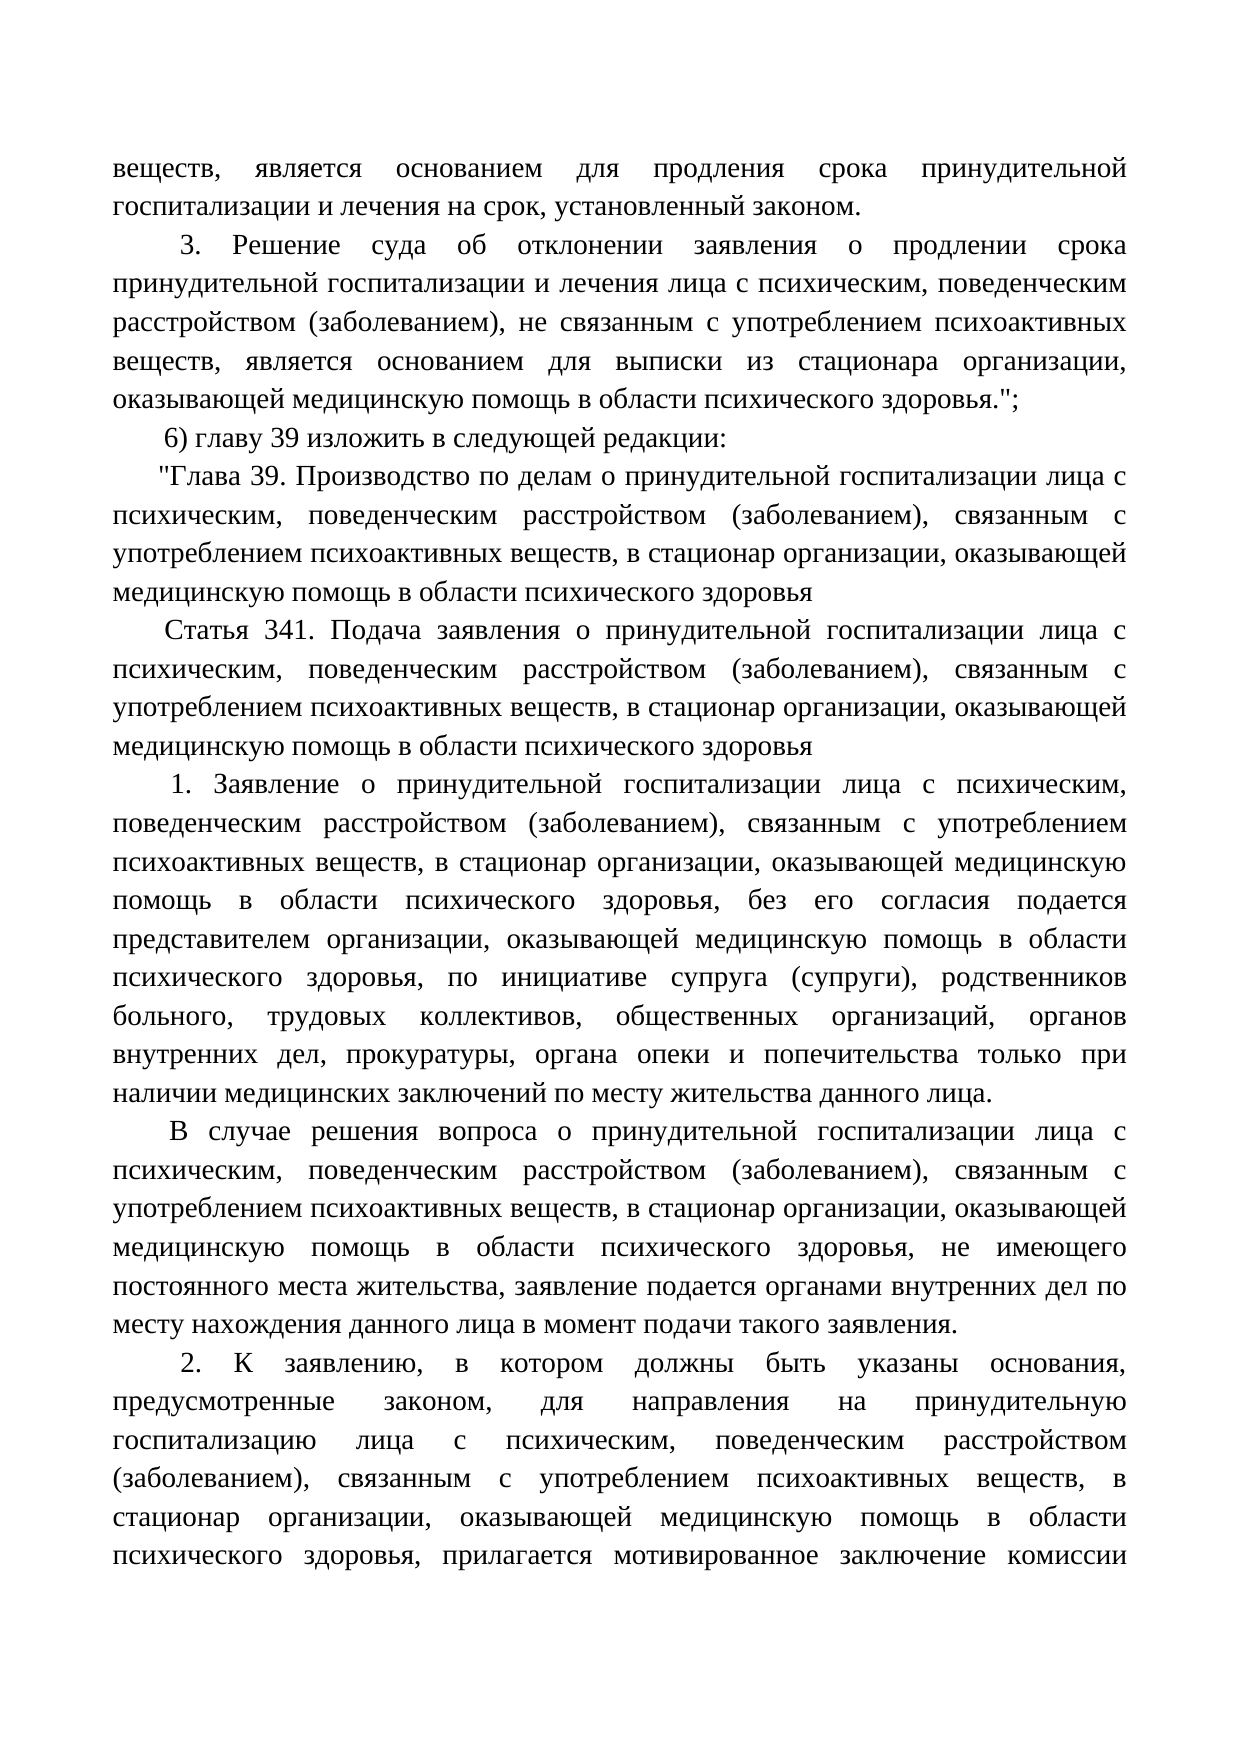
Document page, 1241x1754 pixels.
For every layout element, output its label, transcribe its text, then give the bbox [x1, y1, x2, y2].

text "Глава 39. Производство по делам о принудительной госпитализации лица с психическим, поведенческим расстройством (заболеванием), связанным с употреблением психоактивных веществ, в стационар организации, оказывающей медицинскую помощь в области психического здоровья [112, 458, 1128, 607]
text 6) главу 39 изложить в следующей редакции: [112, 420, 1128, 453]
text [112, 1345, 1128, 1571]
text 1. Заявление о принудительной госпитализации лица с психическим, поведенческим расстройством (заболеванием), связанным с употреблением психоактивных веществ, в стационар организации, оказывающей медицинскую помощь в области психического здоровья, без его согласия подается представителем организации, оказывающей медицинскую помощь в области психического здоровья, по инициативе супруга (супруги), родственников больного, трудовых коллективов, общественных организаций, органов внутренних дел, прокуратуры, органа опеки и попечительства только при наличии медицинских заключений по месту жительства данного лица. [112, 767, 1128, 1108]
text 3. Решение суда об отклонении заявления о продлении срока принудительной госпитализации и лечения лица с психическим, поведенческим расстройством (заболеванием), не связанным с употреблением психоактивных веществ, является основанием для выписки из стационара организации, оказывающей медицинскую помощь в области психического здоровья."; [112, 227, 1128, 415]
text Статья 341. Подача заявления о принудительной госпитализации лица с психическим, поведенческим расстройством (заболеванием), связанным с употреблением психоактивных веществ, в стационар организации, оказывающей медицинскую помощь в области психического здоровья [112, 612, 1128, 762]
text В случае решения вопроса о принудительной госпитализации лица с психическим, поведенческим расстройством (заболеванием), связанным с употреблением психоактивных веществ, в стационар организации, оказывающей медицинскую помощь в области психического здоровья, не имеющего постоянного места жительства, заявление подается органами внутренних дел по месту нахождения данного лица в момент подачи такого заявления. [112, 1113, 1128, 1340]
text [112, 150, 1128, 222]
